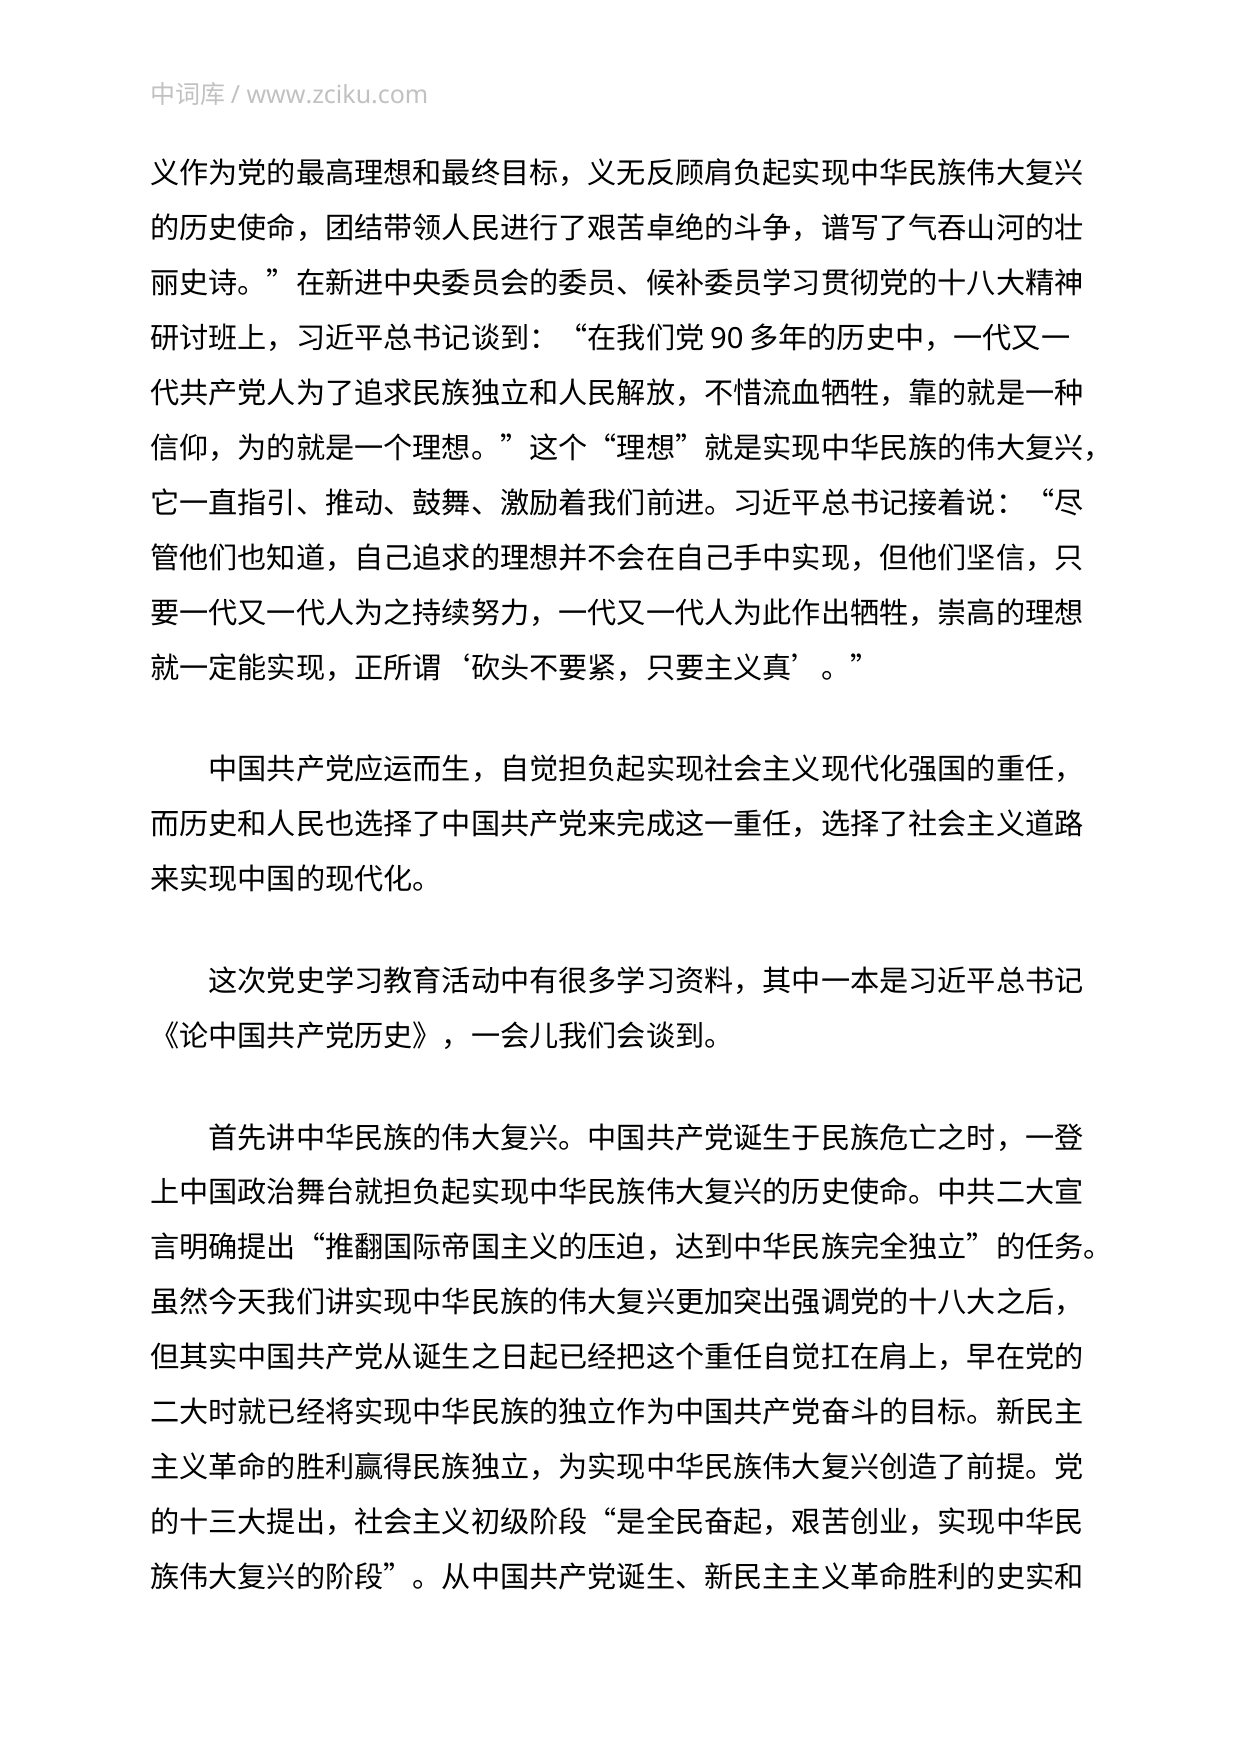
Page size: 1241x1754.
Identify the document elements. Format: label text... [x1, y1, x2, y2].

text 这次党史学习教育活动中有很多学习资料，其中一本是习近平总书记《论中国共产党历史》，一会儿我们会谈到。 [150, 957, 1090, 1055]
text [150, 1114, 1090, 1596]
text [150, 150, 1090, 686]
text 中国共产党应运而生，自觉担负起实现社会主义现代化强国的重任，而历史和人民也选择了中国共产党来完成这一重任，选择了社会主义道路来实现中国的现代化。 [150, 746, 1090, 898]
